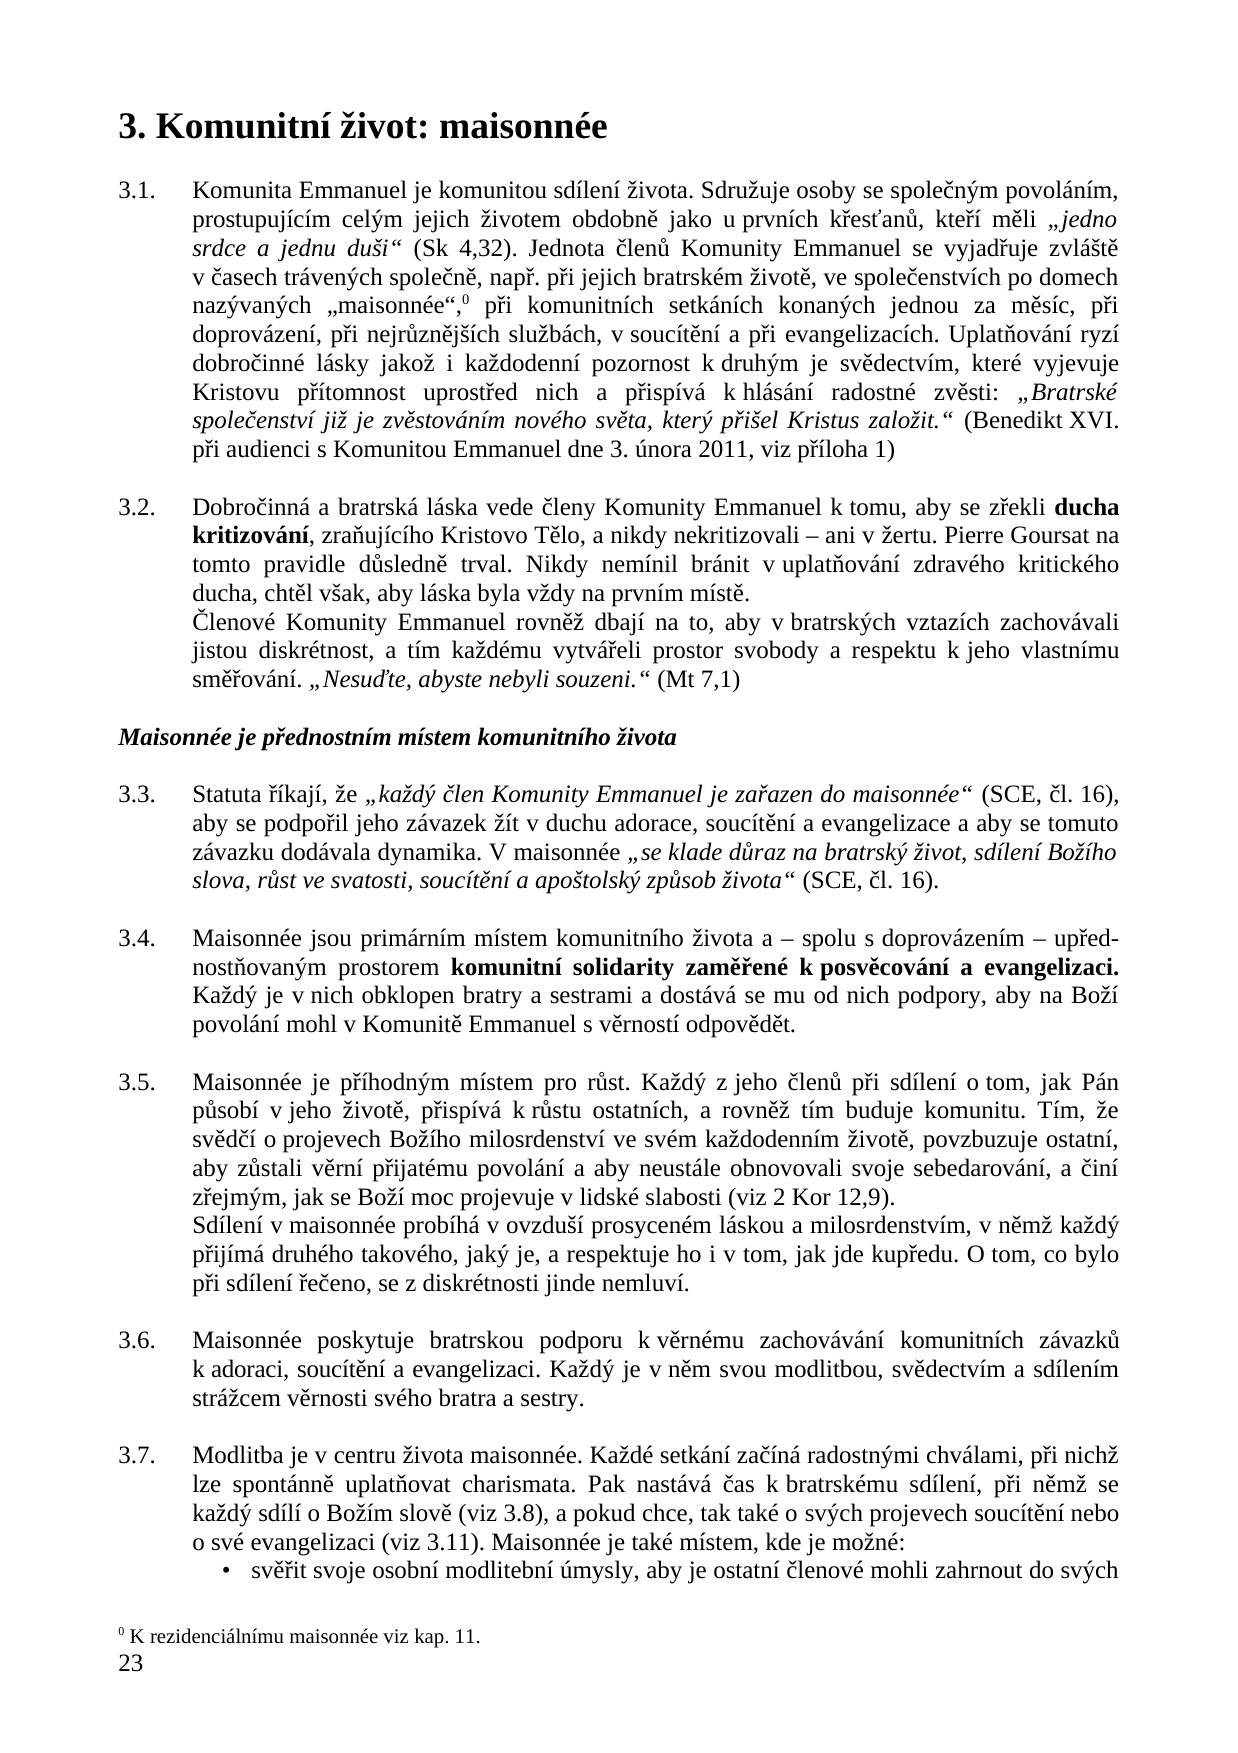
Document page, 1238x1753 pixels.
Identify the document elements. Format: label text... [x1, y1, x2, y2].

list Dobročinná a bratrská láska vede členy Komunity Emmanuel k tomu, aby se zřekli ducha kritizování, zraňujícího Kristovo Tělo, a nikdy nekritizovali – ani v žertu. Pierre Goursat na tomto pravidle důsledně trval. Nikdy nemínil bránit v uplatňování zdravého kritického ducha, chtěl však, aby láska byla vždy na prvním místě. [118, 492, 1119, 607]
list Maisonnée poskytuje bratrskou podporu k věrnému zachovávání komunitních závazků k adoraci, soucítění a evangelizaci. Každý je v něm svou modlitbou, svědectvím a sdílením strážcem věrnosti svého bratra a sestry. [118, 1326, 1119, 1412]
list Statuta říkají, že „každý člen Komunity Emmanuel je zařazen do maisonnée“ (SCE, čl. 16), aby se podpořil jeho závazek žít v duchu adorace, soucítění a evangelizace a aby se tomuto závazku dodávala dynamika. V maisonnée „se klade důraz na bratrský život, sdílení Božího slova, růst ve svatosti, soucítění a apoštolský způsob života“ (SCE, čl. 16). [118, 779, 1119, 894]
list Komunita Emmanuel je komunitou sdílení života. Sdružuje osoby se společným povoláním, prostupujícím celým jejich životem obdobně jako u prvních křesťanů, kteří měli „jedno srdce a jednu duši“ (Sk 4,32). Jednota členů Komunity Emmanuel se vyjadřuje zvláště v časech trávených společně, např. při jejich bratrském životě, ve společenstvích po domech nazývaných „maisonnée“, při komunitních setkáních konaných jednou za měsíc, při doprovázení, při nejrůznějších službách, v soucítění a při evangelizacích. Uplatňování ryzí dobročinné lásky jakož i každodenní pozornost k druhým je svědectvím, které vyjevuje Kristovu přítomnost uprostřed nich a přispívá k hlásání radostné zvěsti: „Bratrské společenství již je zvěstováním nového světa, který přišel Kristus založit.“ (Benedikt XVI. při audienci s Komunitou Emmanuel dne 3. února 2011, viz příloha 1) [118, 176, 1119, 463]
text Členové Komunity Emmanuel rovněž dbají na to, aby v bratrských vztazích zachovávali jistou diskrétnost, a tím každému vytvářeli prostor svobody a respektu k jeho vlastnímu směřování. „Nesuďte, abyste nebyli souzeni.“ (Mt 7,1) [192, 607, 1119, 693]
list Modlitba je v centru života maisonnée. Každé setkání začíná radostnými chválami, při nichž lze spontánně uplatňovat charismata. Pak nastává čas k bratrskému sdílení, při němž se každý sdílí o Božím slově (viz 3.8), a pokud chce, tak také o svých projevech soucítění nebo o své evangelizaci (viz 3.11). Maisonnée je také místem, kde je možné: [118, 1441, 1119, 1556]
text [222, 1556, 1119, 1584]
list Maisonnée jsou primárním místem komunitního života a – spolu s doprovázením – upřed-nostňovaným prostorem komunitní solidarity zaměřené k posvěcování a evangelizaci. Každý je v nich obklopen bratry a sestrami a dostává se mu od nich podpory, aby na Boží povolání mohl v Komunitě Emmanuel s věrností odpovědět. [118, 923, 1119, 1038]
text Sdílení v maisonnée probíhá v ovzduší prosyceném láskou a milosrdenstvím, v němž každý přijímá druhého takového, jaký je, a respektuje ho i v tom, jak jde kupředu. O tom, co bylo při sdílení řečeno, se z diskrétnosti jinde nemluví. [192, 1211, 1119, 1297]
subtitle Maisonnée je přednostním místem komunitního života [118, 722, 1119, 751]
subtitle 3. Komunitní život: maisonnée [118, 104, 1119, 147]
list Maisonnée je příhodným místem pro růst. Každý z jeho členů při sdílení o tom, jak Pán působí v jeho životě, přispívá k růstu ostatních, a rovněž tím buduje komunitu. Tím, že svědčí o projevech Božího milosrdenství ve svém každodenním životě, povzbuzuje ostatní, aby zůstali věrní přijatému povolání a aby neustále obnovovali svoje sebedarování, a činí zřejmým, jak se Boží moc projevuje v lidské slabosti (viz 2 Kor 12,9). [118, 1067, 1119, 1211]
